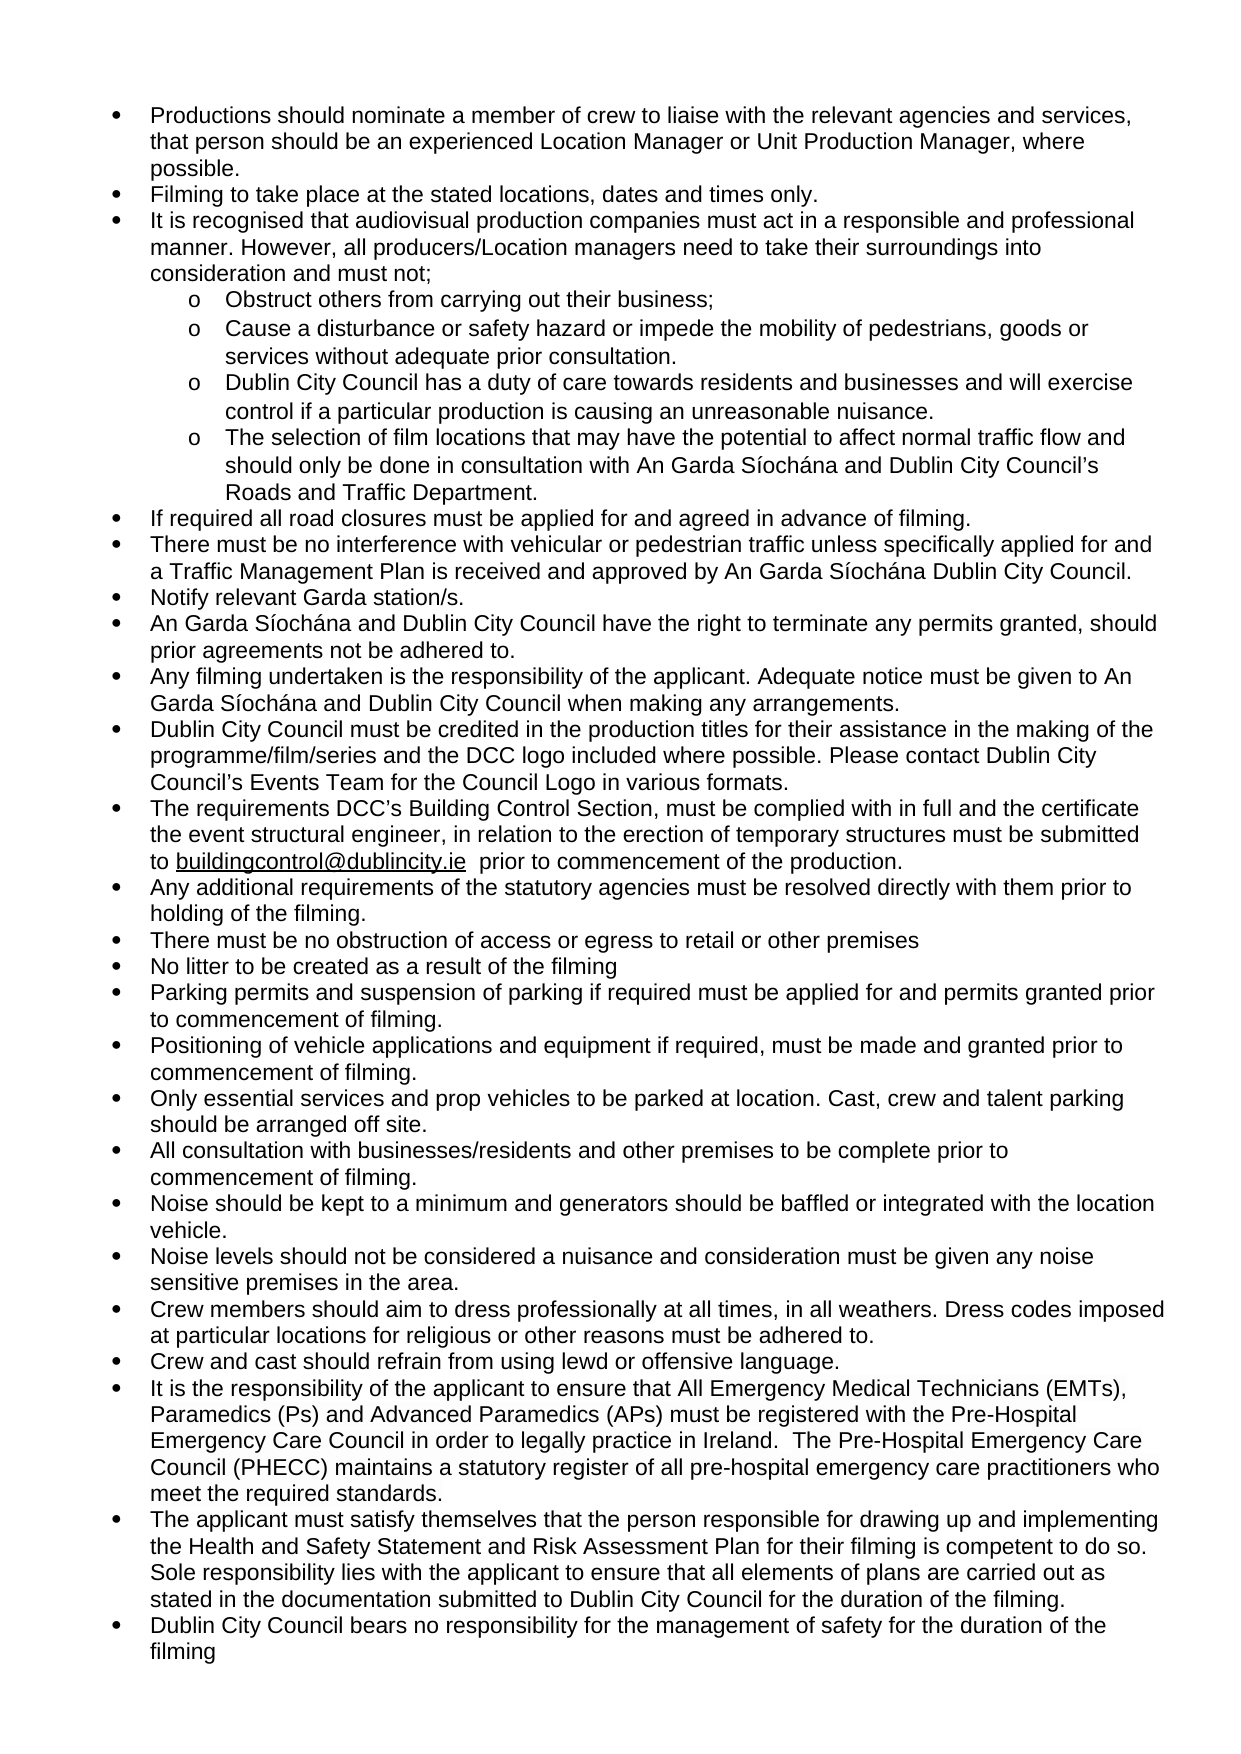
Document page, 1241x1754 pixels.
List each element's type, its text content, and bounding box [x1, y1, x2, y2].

list The applicant must satisfy themselves that the person responsible for drawing up and implementing the Health and Safety Statement and Risk Assessment Plan for their filming is competent to do so. Sole responsibility lies with the applicant to ensure that all elements of plans are carried out as stated in the documentation submitted to Dublin City Council for the duration of the filming. [112, 1506, 1165, 1612]
list There must be no interference with vehicular or pedestrian traffic unless specifically applied for and a Traffic Management Plan is received and approved by An Garda Síochána Dublin City Council. [112, 531, 1165, 584]
list There must be no obstruction of access or egress to retail or other premises [112, 927, 1165, 953]
list Dublin City Council has a duty of care towards residents and businesses and will exercise control if a particular production is causing an unreasonable nuisance. [187, 369, 1165, 424]
list The requirements DCC’s Building Control Section, must be complied with in full and the certificate the event structural engineer, in relation to the erection of temporary structures must be submitted to buildingcontrol@dublincity.ie prior to commencement of the production. [112, 795, 1165, 874]
list If required all road closures must be applied for and agreed in advance of filming. [112, 505, 1165, 531]
list It is the responsibility of the applicant to ensure that All Emergency Medical Technicians (EMTs), Paramedics (Ps) and Advanced Paramedics (APs) must be registered with the Pre-Hospital Emergency Care Council in order to legally practice in Ireland. The Pre-Hospital Emergency Care Council (PHECC) maintains a statutory register of all pre-hospital emergency care practitioners who meet the required standards. [112, 1375, 1165, 1506]
list Only essential services and prop vehicles to be parked at location. Cast, crew and talent parking should be arranged off site. [112, 1085, 1165, 1137]
list Crew and cast should refrain from using lewd or offensive language. [112, 1348, 1165, 1375]
list Cause a disturbance or safety hazard or impede the mobility of pedestrians, goods or services without adequate prior consultation. [187, 314, 1165, 369]
list Dublin City Council must be credited in the production titles for their assistance in the making of the programme/film/series and the DCC logo included where possible. Please contact Dublin City Council’s Events Team for the Council Logo in various formats. [112, 716, 1165, 795]
list An Garda Síochána and Dublin City Council have the right to terminate any permits granted, should prior agreements not be adhered to. [112, 610, 1165, 663]
list Any filming undertaken is the responsibility of the applicant. Adequate notice must be given to An Garda Síochána and Dublin City Council when making any arrangements. [112, 663, 1165, 716]
list All consultation with businesses/residents and other premises to be complete prior to commencement of filming. [112, 1137, 1165, 1190]
list Productions should nominate a member of crew to liaise with the relevant agencies and services, that person should be an experienced Location Manager or Unit Production Manager, where possible. [112, 102, 1165, 181]
list Noise should be kept to a minimum and generators should be baffled or integrated with the location vehicle. [112, 1190, 1165, 1243]
list No litter to be created as a result of the filming [112, 953, 1165, 979]
list Obstruct others from carrying out their business; [187, 286, 1165, 314]
list Filming to take place at the stated locations, dates and times only. [112, 181, 1165, 207]
list Crew members should aim to dress professionally at all times, in all weathers. Dress codes imposed at particular locations for religious or other reasons must be adhered to. [112, 1296, 1165, 1348]
list Dublin City Council bears no responsibility for the management of safety for the duration of the filming [112, 1612, 1165, 1664]
list Positioning of vehicle applications and equipment if required, must be made and granted prior to commencement of filming. [112, 1032, 1165, 1085]
list Notify relevant Garda station/s. [112, 584, 1165, 610]
list Parking permits and suspension of parking if required must be applied for and permits granted prior to commencement of filming. [112, 979, 1165, 1032]
list Noise levels should not be considered a nuisance and consideration must be given any noise sensitive premises in the area. [112, 1243, 1165, 1296]
list The selection of film locations that may have the potential to affect normal traffic flow and should only be done in consultation with An Garda Síochána and Dublin City Council’s Roads and Traffic Department. [187, 424, 1165, 505]
list It is recognised that audiovisual production companies must act in a responsible and professional manner. However, all producers/Location managers need to take their surroundings into consideration and must not; [112, 207, 1165, 286]
list Any additional requirements of the statutory agencies must be resolved directly with them prior to holding of the filming. [112, 874, 1165, 927]
